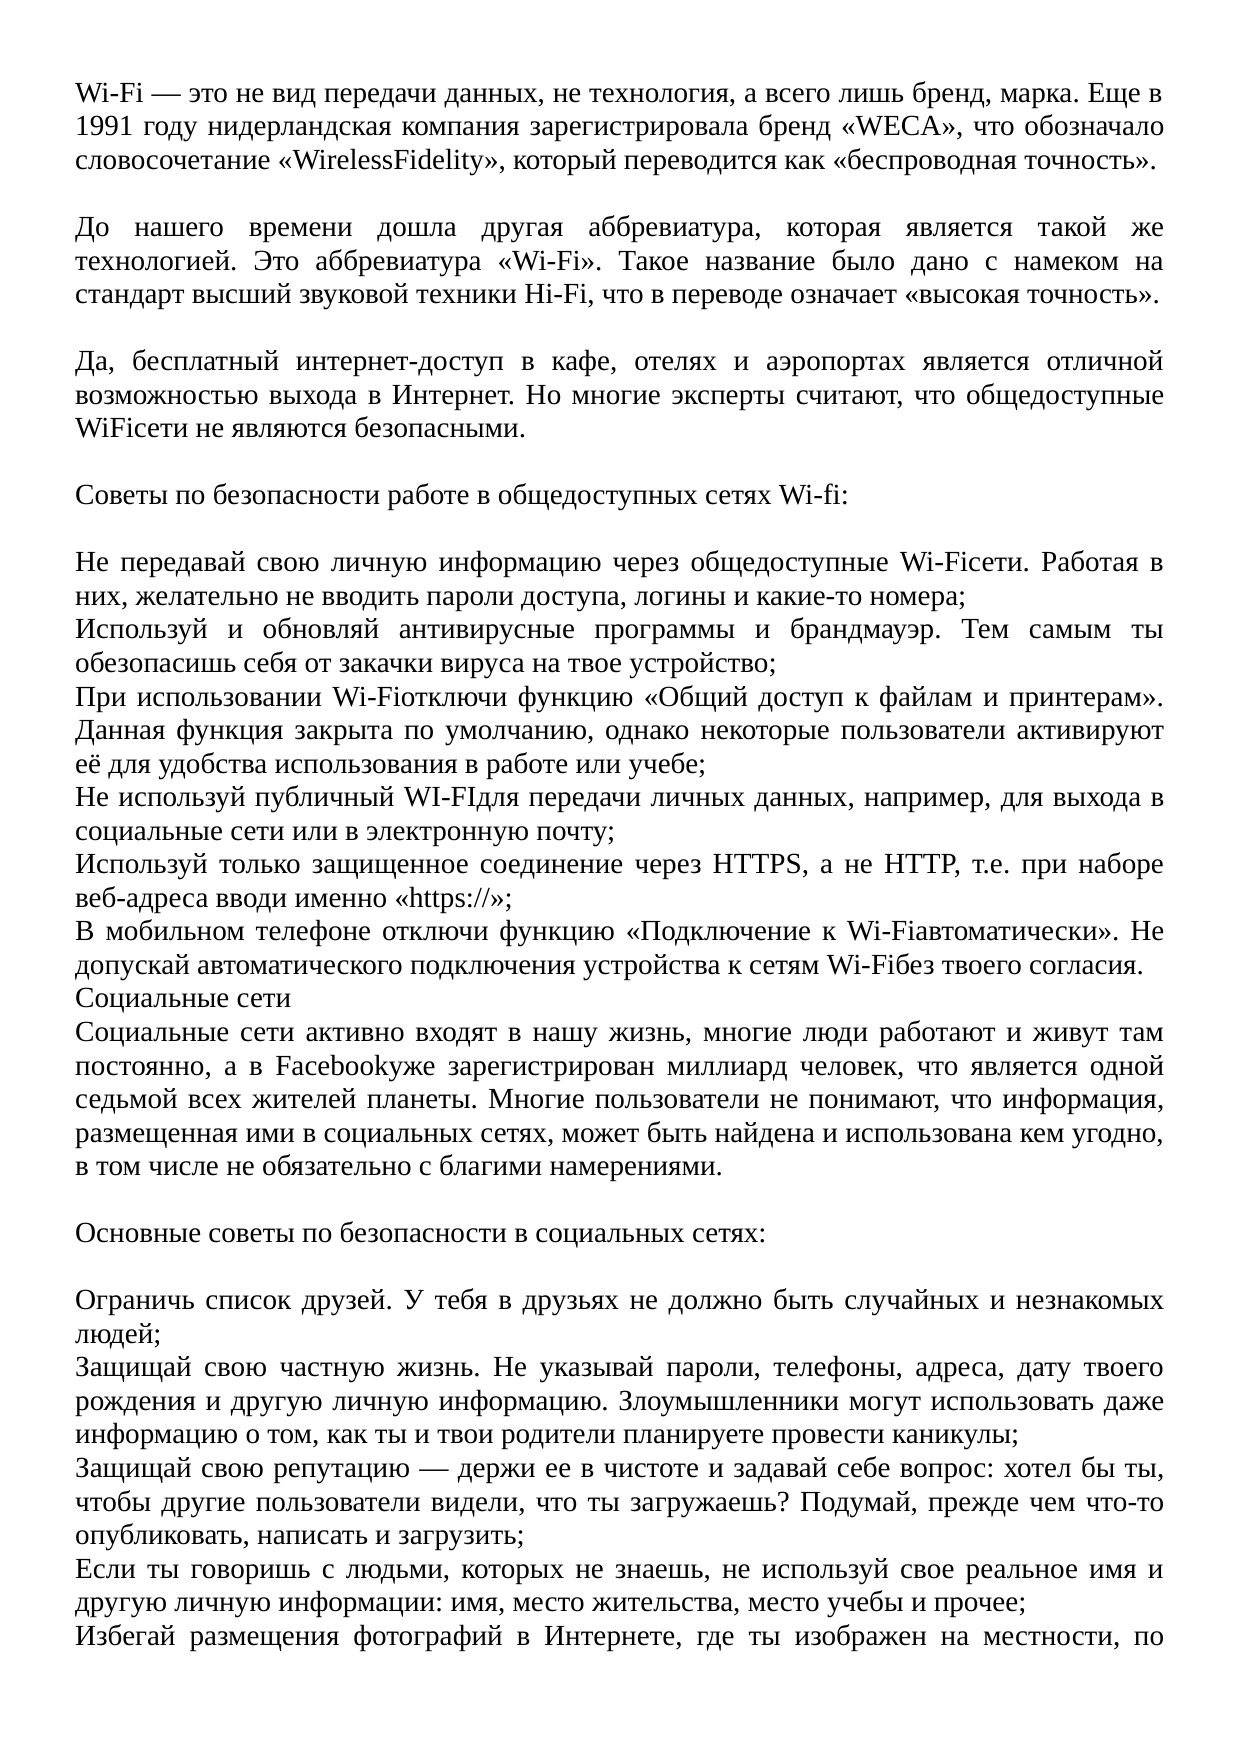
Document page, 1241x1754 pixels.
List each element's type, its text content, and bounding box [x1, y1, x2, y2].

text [75, 1618, 1165, 1651]
text Советы по безопасности работе в общедоступных сетях Wi-fi: [75, 477, 1165, 511]
text Используй только защищенное соединение через HTTPS, а не HTTP, т.е. при наборе веб-адреса вводи именно «https://»; [75, 846, 1165, 913]
text Да, бесплатный интернет-доступ в кафе, отелях и аэропортах является отличной возможностью выхода в Интернет. Но многие эксперты считают, что общедоступные WiFiсети не являются безопасными. [75, 343, 1165, 444]
text Социальные сети [75, 981, 1165, 1014]
text Защищай свою репутацию — держи ее в чистоте и задавай себе вопрос: хотел бы ты, чтобы другие пользователи видели, что ты загружаешь? Подумай, прежде чем что-то опубликовать, написать и загрузить; [75, 1450, 1165, 1551]
text В мобильном телефоне отключи функцию «Подключение к Wi-Fiавтоматически». Не допускай автоматического подключения устройства к сетям Wi-Fiбез твоего согласия. [75, 913, 1165, 981]
text Не передавай свою личную информацию через общедоступные Wi-Fiсети. Работая в них, желательно не вводить пароли доступа, логины и какие-то номера; [75, 544, 1165, 612]
text До нашего времени дошла другая аббревиатура, которая является такой же технологией. Это аббревиатура «Wi-Fi». Такое название было дано с намеком на стандарт высший звуковой техники Hi-Fi, что в переводе означает «высокая точность». [75, 209, 1165, 310]
text Основные советы по безопасности в социальных сетях: [75, 1215, 1165, 1249]
text Wi-Fi — это не вид передачи данных, не технология, а всего лишь бренд, марка. Еще в 1991 году нидерландская компания зарегистрировала бренд «WECA», что обозначало словосочетание «WirelessFidelity», который переводится как «беспроводная точность». [75, 75, 1165, 176]
text Социальные сети активно входят в нашу жизнь, многие люди работают и живут там постоянно, а в Facebookуже зарегистрирован миллиард человек, что является одной седьмой всех жителей планеты. Многие пользователи не понимают, что информация, размещенная ими в социальных сетях, может быть найдена и использована кем угодно, в том числе не обязательно с благими намерениями. [75, 1014, 1165, 1182]
text Ограничь список друзей. У тебя в друзьях не должно быть случайных и незнакомых людей; [75, 1282, 1165, 1349]
text Защищай свою частную жизнь. Не указывай пароли, телефоны, адреса, дату твоего рождения и другую личную информацию. Злоумышленники могут использовать даже информацию о том, как ты и твои родители планируете провести каникулы; [75, 1349, 1165, 1450]
text Используй и обновляй антивирусные программы и брандмауэр. Тем самым ты обезопасишь себя от закачки вируса на твое устройство; [75, 612, 1165, 679]
text Не используй публичный WI-FIдля передачи личных данных, например, для выхода в социальные сети или в электронную почту; [75, 779, 1165, 846]
text Если ты говоришь с людьми, которых не знаешь, не используй свое реальное имя и другую личную информации: имя, место жительства, место учебы и прочее; [75, 1551, 1165, 1618]
text При использовании Wi-Fiотключи функцию «Общий доступ к файлам и принтерам». Данная функция закрыта по умолчанию, однако некоторые пользователи активируют её для удобства использования в работе или учебе; [75, 679, 1165, 779]
